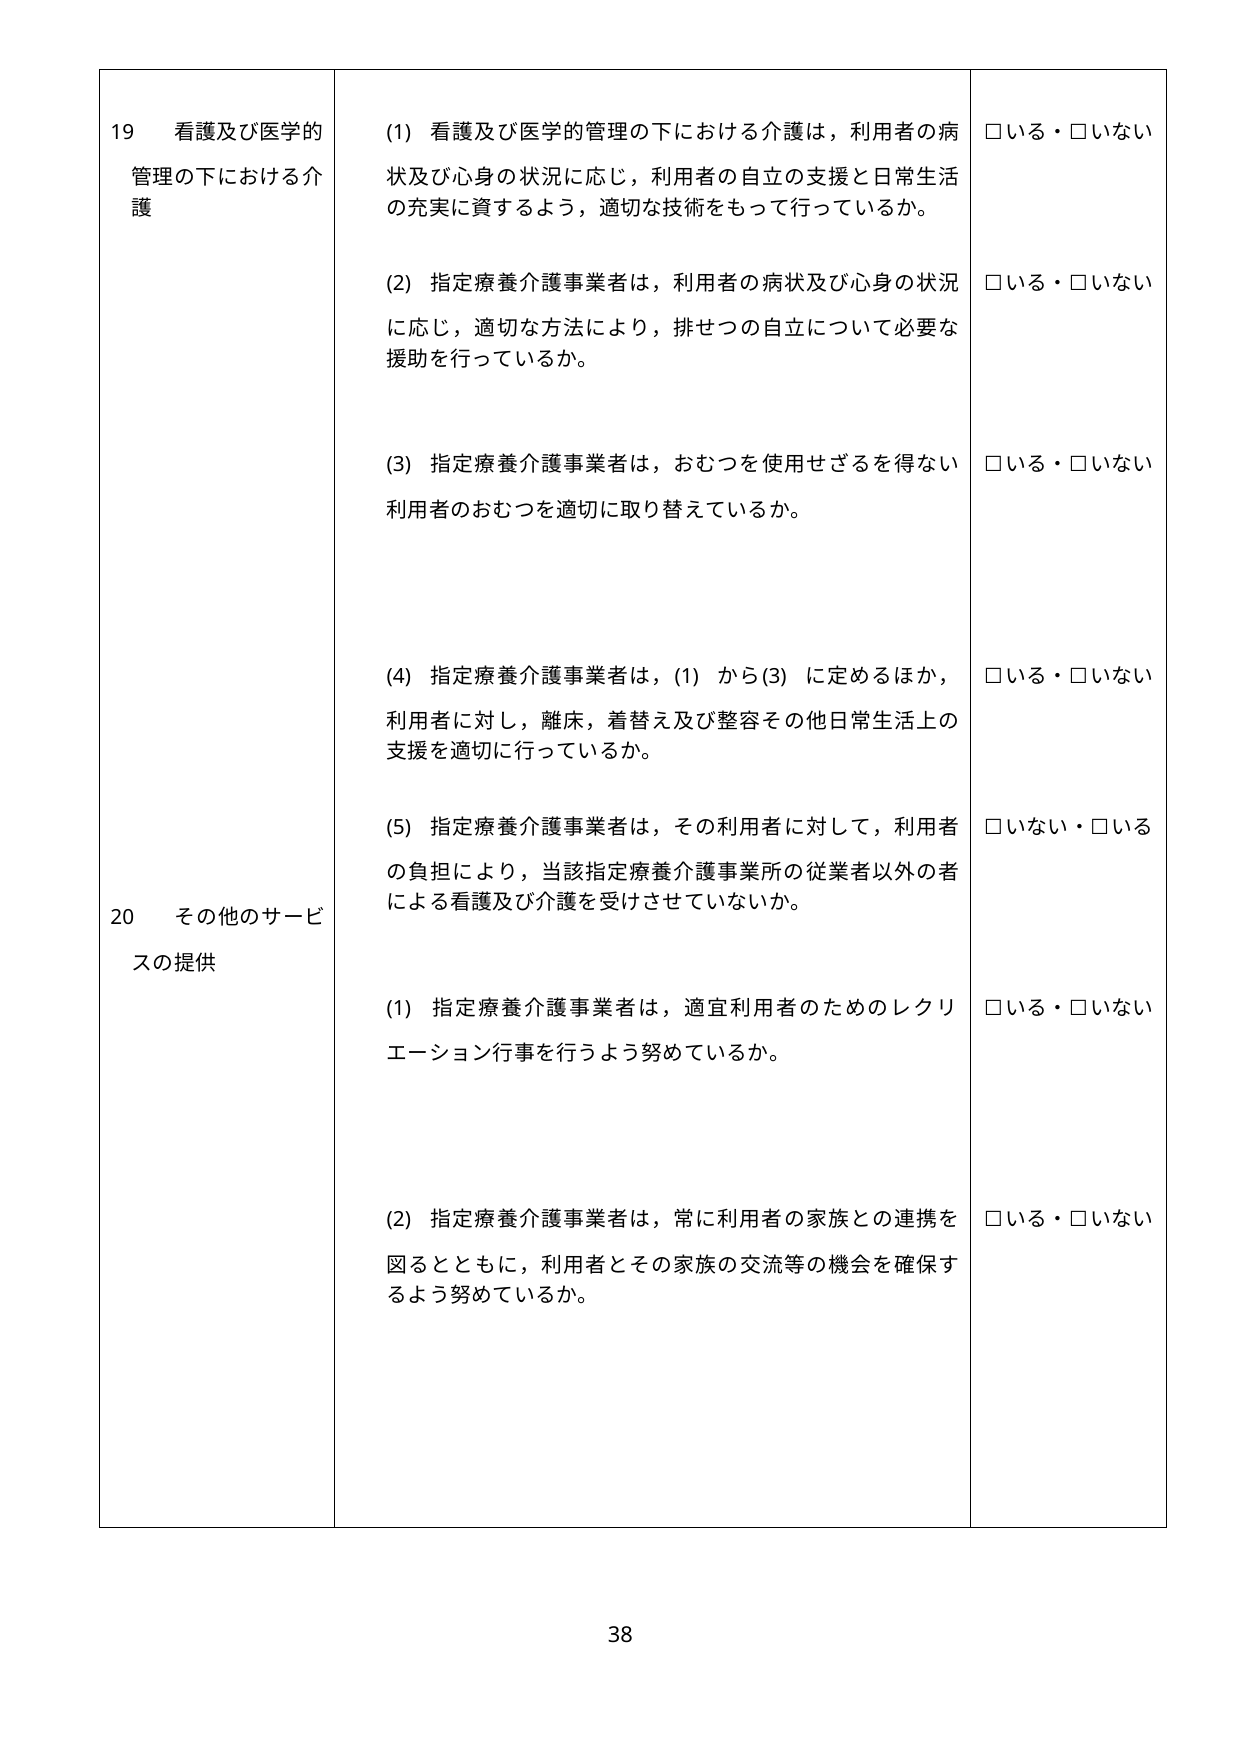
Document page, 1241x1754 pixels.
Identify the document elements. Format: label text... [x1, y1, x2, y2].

table_cell いる・いない いる・いない いる・いない いる・いない いない・いる いる・いない いる・いない [971, 70, 1166, 1527]
table_cell (1) 看護及び医学的管理の下における介護は，利用者の病状及び心身の状況に応じ，利用者の自立の支援と日常生活の充実に資するよう，適切な技術をもって行っているか。 (2) 指定療養介護事業者は，利用者の病状及び心身の状況に応じ，適切な方法により，排せつの自立について必要な援助を行っているか。 (3) 指定療養介護事業者は，おむつを使用せざるを得ない利用者のおむつを適切に取り替えているか。 (4) 指定療養介護事業者は，(1)から(3)に定めるほか，利用者に対し，離床，着替え及び整容その他日常生活上の支援を適切に行っているか。 (5) 指定療養介護事業者は，その利用者に対して，利用者の負担により，当該指定療養介護事業所の従業者以外の者による看護及び介護を受けさせていないか。 (1) 指定療養介護事業者は，適宜利用者のためのレクリエーション行事を行うよう努めているか。 (2) 指定療養介護事業者は，常に利用者の家族との連携を図るとともに，利用者とその家族の交流等の機会を確保するよう努めているか。 [335, 70, 970, 1527]
table_cell 19 看護及び医学的管理の下における介護 20 その他のサービスの提供 [100, 70, 334, 1527]
